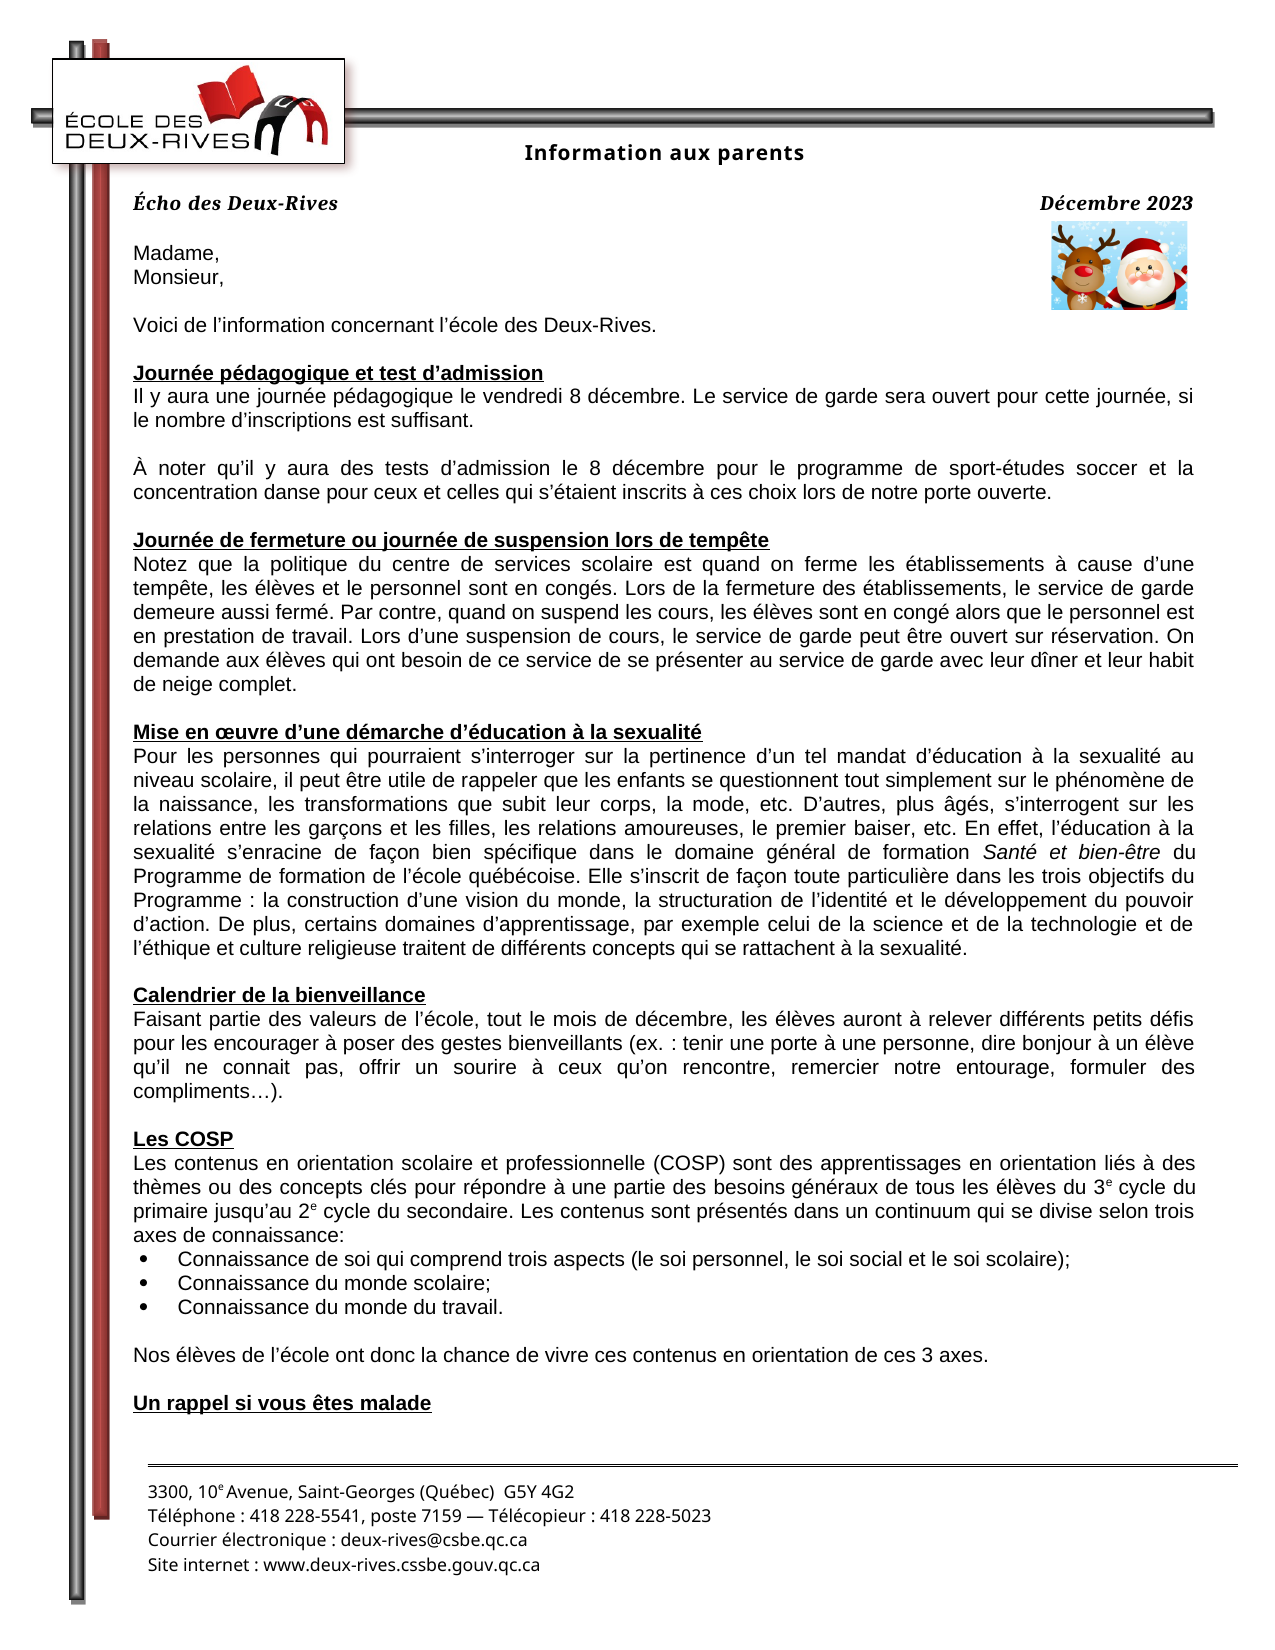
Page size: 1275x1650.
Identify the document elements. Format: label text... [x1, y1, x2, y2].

picture [53, 60, 344, 163]
list Connaissance du monde du travail. [140, 1295, 1196, 1319]
text Les contenus en orientation scolaire et professionnelle (COSP) sont des apprentissages en orientation liés à des thèmes ou des concepts clés pour répondre à une partie des besoins généraux de tous les élèves du 3e cycle du primaire jusqu’au 2e cycle du secondaire. Les contenus sont présentés dans un continuum qui se divise selon trois axes de connaissance: [133, 1151, 1196, 1247]
text Monsieur, [133, 264, 1051, 288]
text Calendrier de la bienveillance [133, 983, 1196, 1007]
text Pour les personnes qui pourraient s’interroger sur la pertinence d’un tel mandat d’éducation à la sexualité au niveau scolaire, il peut être utile de rappeler que les enfants se questionnent tout simplement sur le phénomène de la naissance, les transformations que subit leur corps, la mode, etc. D’autres, plus âgés, s’interrogent sur les relations entre les garçons et les filles, les relations amoureuses, le premier baiser, etc. En effet, l’éducation à la sexualité s’enracine de façon bien spécifique dans le domaine général de formation Santé et bien-être du Programme de formation de l’école québécoise. Elle s’inscrit de façon toute particulière dans les trois objectifs du Programme : la construction d’une vision du monde, la structuration de l’identité et le développement du pouvoir d’action. De plus, certains domaines d’apprentissage, par exemple celui de la science et de la technologie et de l’éthique et culture religieuse traitent de différents concepts qui se rattachent à la sexualité. [133, 744, 1196, 959]
text Voici de l’information concernant l’école des Deux-Rives. [133, 312, 1196, 336]
text Un rappel si vous êtes malade [133, 1391, 1196, 1415]
text Journée de fermeture ou journée de suspension lors de tempête [133, 528, 1196, 552]
text Journée pédagogique et test d’admission [133, 360, 1196, 384]
text Mise en œuvre d’une démarche d’éducation à la sexualité [133, 720, 1196, 744]
text Les COSP [133, 1127, 1196, 1151]
title Information aux parents [355, 138, 1196, 167]
text Il y aura une journée pédagogique le vendredi 8 décembre. Le service de garde sera ouvert pour cette journée, si le nombre d’inscriptions est suffisant. [133, 384, 1196, 432]
list Connaissance de soi qui comprend trois aspects (le soi personnel, le soi social et le soi scolaire); [140, 1247, 1196, 1271]
list Connaissance du monde scolaire; [140, 1271, 1196, 1295]
text À noter qu’il y aura des tests d’admission le 8 décembre pour le programme de sport-études soccer et la concentration danse pour ceux et celles qui s’étaient inscrits à ces choix lors de notre porte ouverte. [133, 456, 1196, 504]
title Écho des Deux-Rives Décembre 2023 [133, 192, 1196, 216]
text Nos élèves de l’école ont donc la chance de vivre ces contenus en orientation de ces 3 axes. [133, 1343, 1196, 1367]
text Faisant partie des valeurs de l’école, tout le mois de décembre, les élèves auront à relever différents petits défis pour les encourager à poser des gestes bienveillants (ex. : tenir une porte à une personne, dire bonjour à un élève qu’il ne connait pas, offrir un sourire à ceux qu’on rencontre, remercier notre entourage, formuler des compliments…). [133, 1007, 1196, 1103]
text Notez que la politique du centre de services scolaire est quand on ferme les établissements à cause d’une tempête, les élèves et le personnel sont en congés. Lors de la fermeture des établissements, le service de garde demeure aussi fermé. Par contre, quand on suspend les cours, les élèves sont en congé alors que le personnel est en prestation de travail. Lors d’une suspension de cours, le service de garde peut être ouvert sur réservation. On demande aux élèves qui ont besoin de ce service de se présenter au service de garde avec leur dîner et leur habit de neige complet. [133, 552, 1196, 696]
picture [1051, 221, 1188, 310]
text Madame, [133, 241, 1051, 264]
